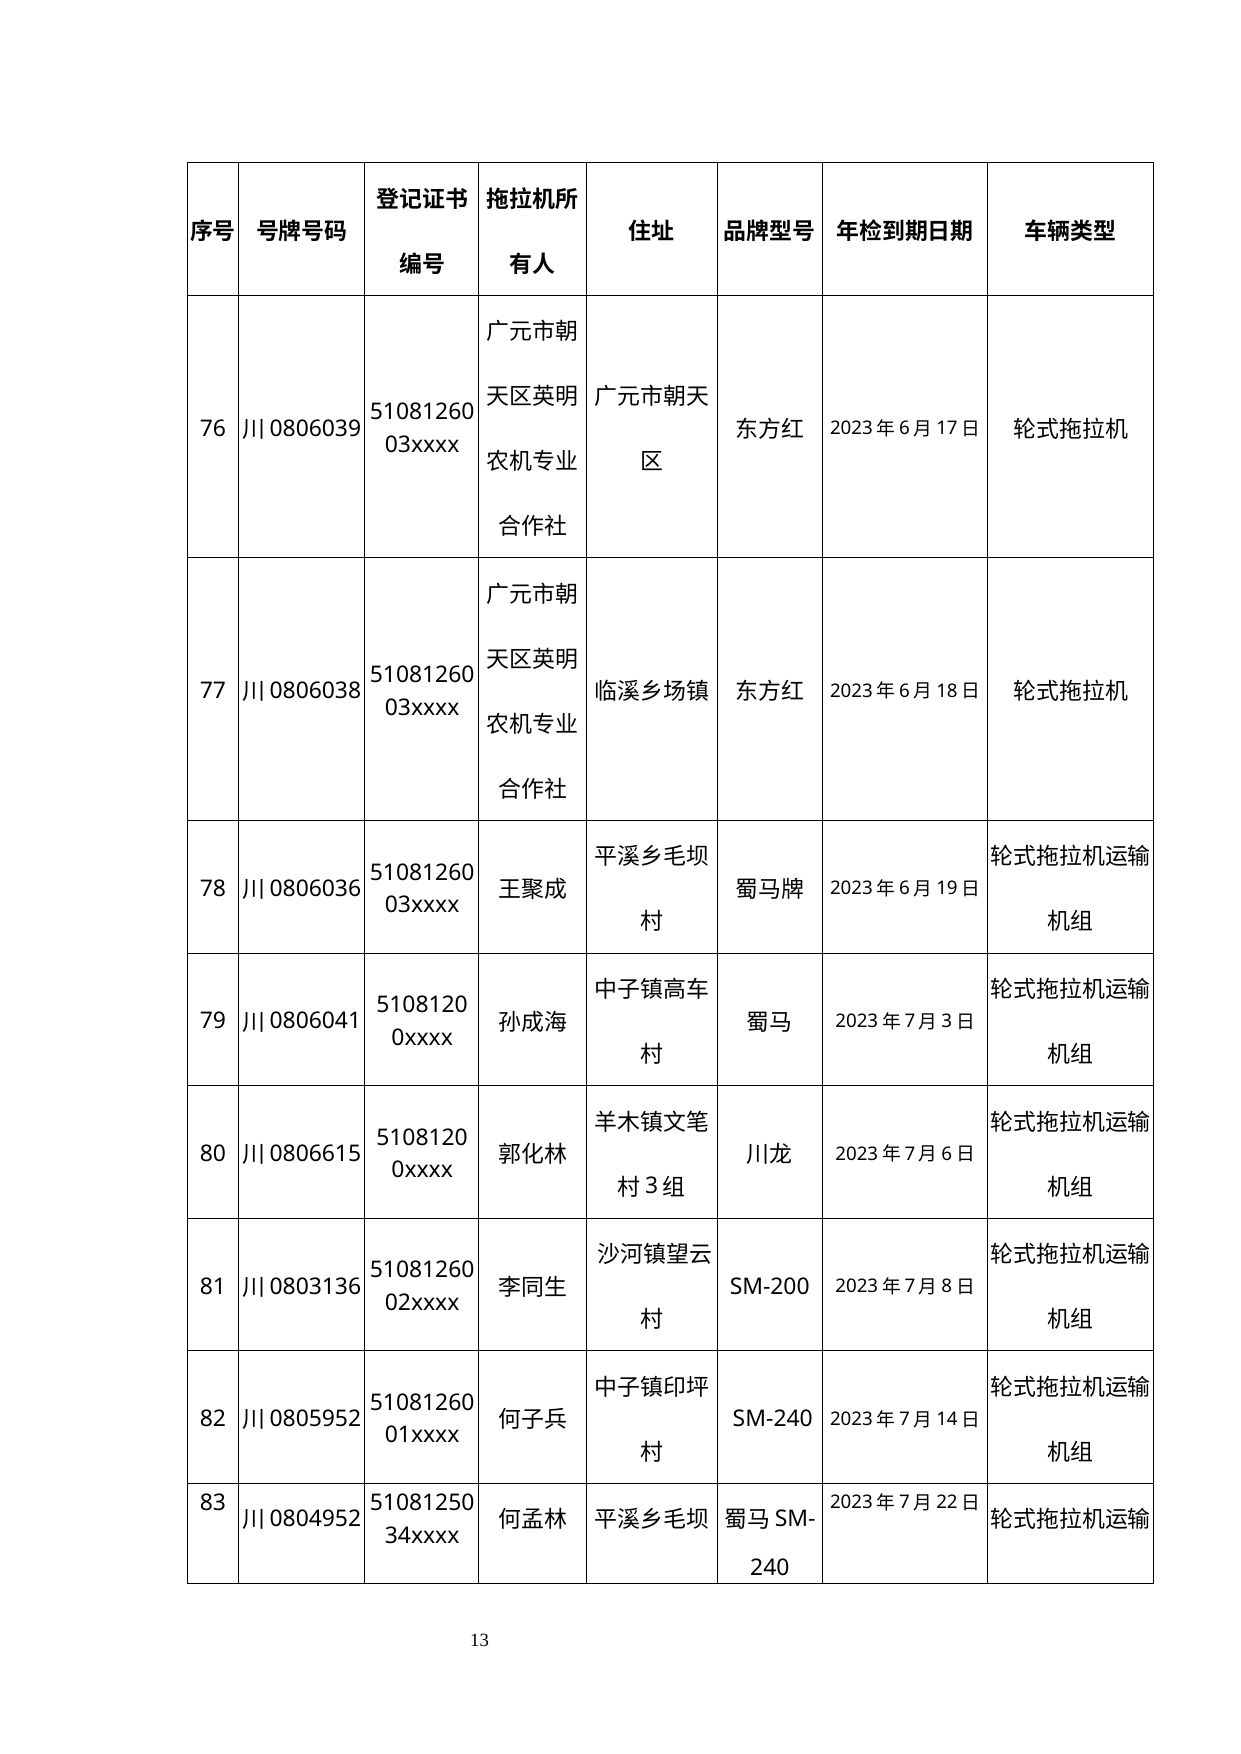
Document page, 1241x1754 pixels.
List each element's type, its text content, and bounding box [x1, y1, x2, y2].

table_cell 孙成海 [479, 954, 586, 1085]
table_cell 蜀马 [718, 954, 822, 1085]
table_cell SM-200 [718, 1219, 822, 1350]
table_cell 51081200xxxx [365, 1086, 478, 1218]
table_cell 5108126001xxxx [365, 1351, 478, 1483]
table_cell 川龙 [718, 1086, 822, 1218]
table_cell 拖拉机所有人 [479, 163, 586, 294]
table_cell 78 [188, 821, 238, 952]
table_cell 77 [188, 558, 238, 820]
table_cell 82 [188, 1351, 238, 1483]
table_cell 2023年7月6日 [823, 1086, 987, 1218]
table_cell 轮式拖拉机运输机组 [988, 1484, 1153, 1583]
table_cell 年检到期日期 [823, 163, 987, 294]
table_cell 李同生 [479, 1219, 586, 1350]
table_cell 广元市朝天区 [587, 296, 717, 557]
table_cell 2023年7月22日 [823, 1484, 987, 1583]
table_cell 广元市朝天区英明农机专业合作社 [479, 296, 586, 557]
table_cell 2023年7月3日 [823, 954, 987, 1085]
table_cell 东方红 [718, 558, 822, 820]
table_cell SM-240 [718, 1351, 822, 1483]
table_cell 2023年6月18日 [823, 558, 987, 820]
table_cell 东方红 [718, 296, 822, 557]
table_cell 5108126003xxxx [365, 296, 478, 557]
table_cell 序号 [188, 163, 238, 294]
table_cell 川0806036 [239, 821, 364, 952]
table_cell 2023年6月19日 [823, 821, 987, 952]
table_cell 5108126002xxxx [365, 1219, 478, 1350]
table_cell 羊木镇文笔村3组 [587, 1086, 717, 1218]
table_cell 轮式拖拉机运输机组 [988, 954, 1153, 1085]
table_cell 川0805952 [239, 1351, 364, 1483]
table_cell 轮式拖拉机运输机组 [988, 1086, 1153, 1218]
table_cell 何孟林 [479, 1484, 586, 1583]
table_cell 川0806038 [239, 558, 364, 820]
table_cell 蜀马牌 [718, 821, 822, 952]
table_cell 川0806039 [239, 296, 364, 557]
table_cell 79 [188, 954, 238, 1085]
table_cell 2023年7月8日 [823, 1219, 987, 1350]
table_cell 2023年6月17日 [823, 296, 987, 557]
table_cell 2023年7月14日 [823, 1351, 987, 1483]
table_cell 5108126003xxxx [365, 558, 478, 820]
table_cell 川0806615 [239, 1086, 364, 1218]
table_cell 号牌号码 [239, 163, 364, 294]
table_cell 郭化林 [479, 1086, 586, 1218]
table_cell 沙河镇望云村 [587, 1219, 717, 1350]
table_cell 51081200xxxx [365, 954, 478, 1085]
table_cell 5108126003xxxx [365, 821, 478, 952]
table_cell 83 [188, 1484, 238, 1583]
table_cell 川0806041 [239, 954, 364, 1085]
table_cell 80 [188, 1086, 238, 1218]
table_cell 王聚成 [479, 821, 586, 952]
table_cell 广元市朝天区英明农机专业合作社 [479, 558, 586, 820]
table_cell 川0804952 [239, 1484, 364, 1583]
table_cell 临溪乡场镇 [587, 558, 717, 820]
table_cell 轮式拖拉机 [988, 296, 1153, 557]
table_cell 川0803136 [239, 1219, 364, 1350]
table_cell 轮式拖拉机运输机组 [988, 1351, 1153, 1483]
table_cell 81 [188, 1219, 238, 1350]
table_cell 5108125034xxxx [365, 1484, 478, 1583]
table_cell 平溪乡毛坝村 [587, 1484, 717, 1583]
table_cell 轮式拖拉机 [988, 558, 1153, 820]
table_cell 蜀马SM-240 [718, 1484, 822, 1583]
table_cell 登记证书编号 [365, 163, 478, 294]
table_cell 中子镇高车村 [587, 954, 717, 1085]
table_cell 住址 [587, 163, 717, 294]
table_cell 中子镇印坪村 [587, 1351, 717, 1483]
table_cell 轮式拖拉机运输机组 [988, 821, 1153, 952]
table_cell 76 [188, 296, 238, 557]
table_cell 何子兵 [479, 1351, 586, 1483]
table_cell 品牌型号 [718, 163, 822, 294]
table_cell 车辆类型 [988, 163, 1153, 294]
table_cell 平溪乡毛坝村 [587, 821, 717, 952]
table_cell 轮式拖拉机运输机组 [988, 1219, 1153, 1350]
